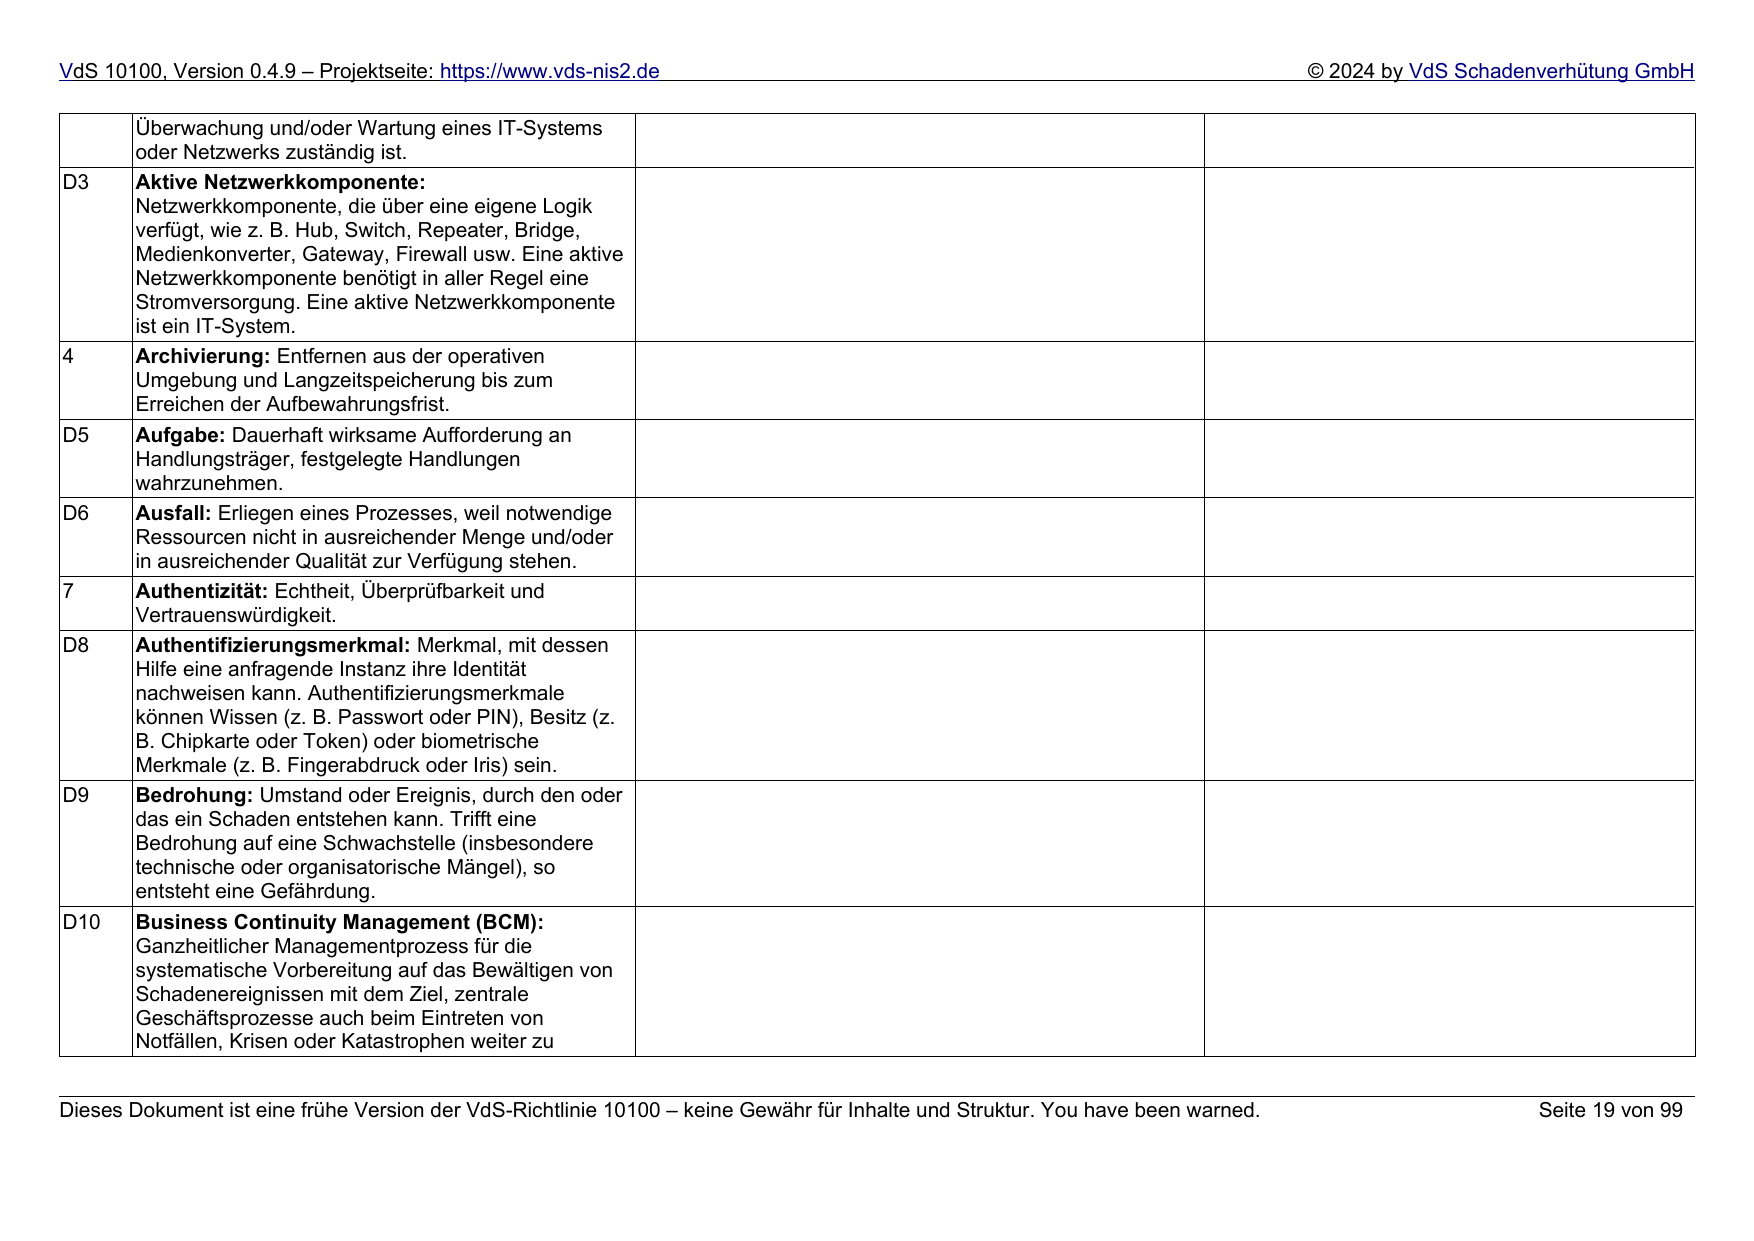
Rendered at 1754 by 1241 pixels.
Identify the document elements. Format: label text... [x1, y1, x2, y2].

table_cell ‍ [636, 342, 1204, 419]
table_cell Authentizität: Echtheit, Überprüfbarkeit und Vertrauenswürdigkeit. [133, 577, 635, 630]
table_cell ‍ [1205, 167, 1695, 341]
table_cell Bedrohung: Umstand oder Ereignis, durch den oder das ein Schaden entstehen kann. Trifft eine Bedrohung auf eine Schwachstelle (insbesondere technische oder organisatorische Mängel), so entsteht eine Gefährdung. [133, 781, 635, 906]
table_cell Authentifizierungsmerkmal: Merkmal, mit dessen Hilfe eine anfragende Instanz ihre Identität nachweisen kann. Authentifizierungsmerkmale können Wissen (z. B. Passwort oder PIN), Besitz (z. B. Chipkarte oder Token) oder biometrische Merkmale (z. B. Fingerabdruck oder Iris) sein. [133, 631, 635, 780]
table_cell ‍ [1205, 341, 1695, 419]
table_cell ‍ [1205, 906, 1695, 1056]
table_cell ‍ [1205, 114, 1695, 167]
table_cell ‍ [636, 781, 1204, 906]
table_cell D6 [60, 498, 132, 576]
table_cell ‍ [1205, 576, 1695, 630]
table_cell ‍ [636, 114, 1204, 167]
table_cell D3 [60, 168, 132, 341]
table_cell 7 [60, 577, 132, 630]
table_cell ‍ [1205, 497, 1695, 576]
table_cell Aktive Netzwerkkomponente: Netzwerkkomponente, die über eine eigene Logik verfügt, wie z. B. Hub, Switch, Repeater, Bridge, Medienkonverter, Gateway, Firewall usw. Eine aktive Netzwerkkomponente benötigt in aller Regel eine Stromversorgung. Eine aktive Netzwerkkomponente ist ein IT-System. [133, 168, 635, 341]
table_cell ‍ [636, 498, 1204, 576]
table_cell D5 [60, 420, 132, 497]
table_cell D10 [60, 907, 132, 1056]
table_cell ‍ [636, 907, 1204, 1056]
table_cell ‍ [636, 631, 1204, 780]
table_cell D9 [60, 781, 132, 906]
table_cell ‍ [1205, 630, 1695, 780]
table_cell Archivierung: Entfernen aus der operativen Umgebung und Langzeitspeicherung bis zum Erreichen der Aufbewahrungsfrist. [133, 342, 635, 419]
table_cell ‍ [636, 577, 1204, 630]
table_cell ‍ [1205, 419, 1695, 497]
table_cell 4 [60, 342, 132, 419]
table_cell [133, 907, 635, 1056]
table_cell ‍ [636, 168, 1204, 341]
table_cell D8 [60, 631, 132, 780]
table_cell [133, 114, 635, 167]
table_cell ‍ [636, 420, 1204, 497]
table_cell Ausfall: Erliegen eines Prozesses, weil notwendige Ressourcen nicht in ausreichender Menge und/oder in ausreichender Qualität zur Verfügung stehen. [133, 498, 635, 576]
table_cell D2 [60, 114, 132, 167]
table_cell ‍ [1205, 780, 1695, 906]
table_cell Aufgabe: Dauerhaft wirksame Aufforderung an Handlungsträger, festgelegte Handlungen wahrzunehmen. [133, 420, 635, 497]
